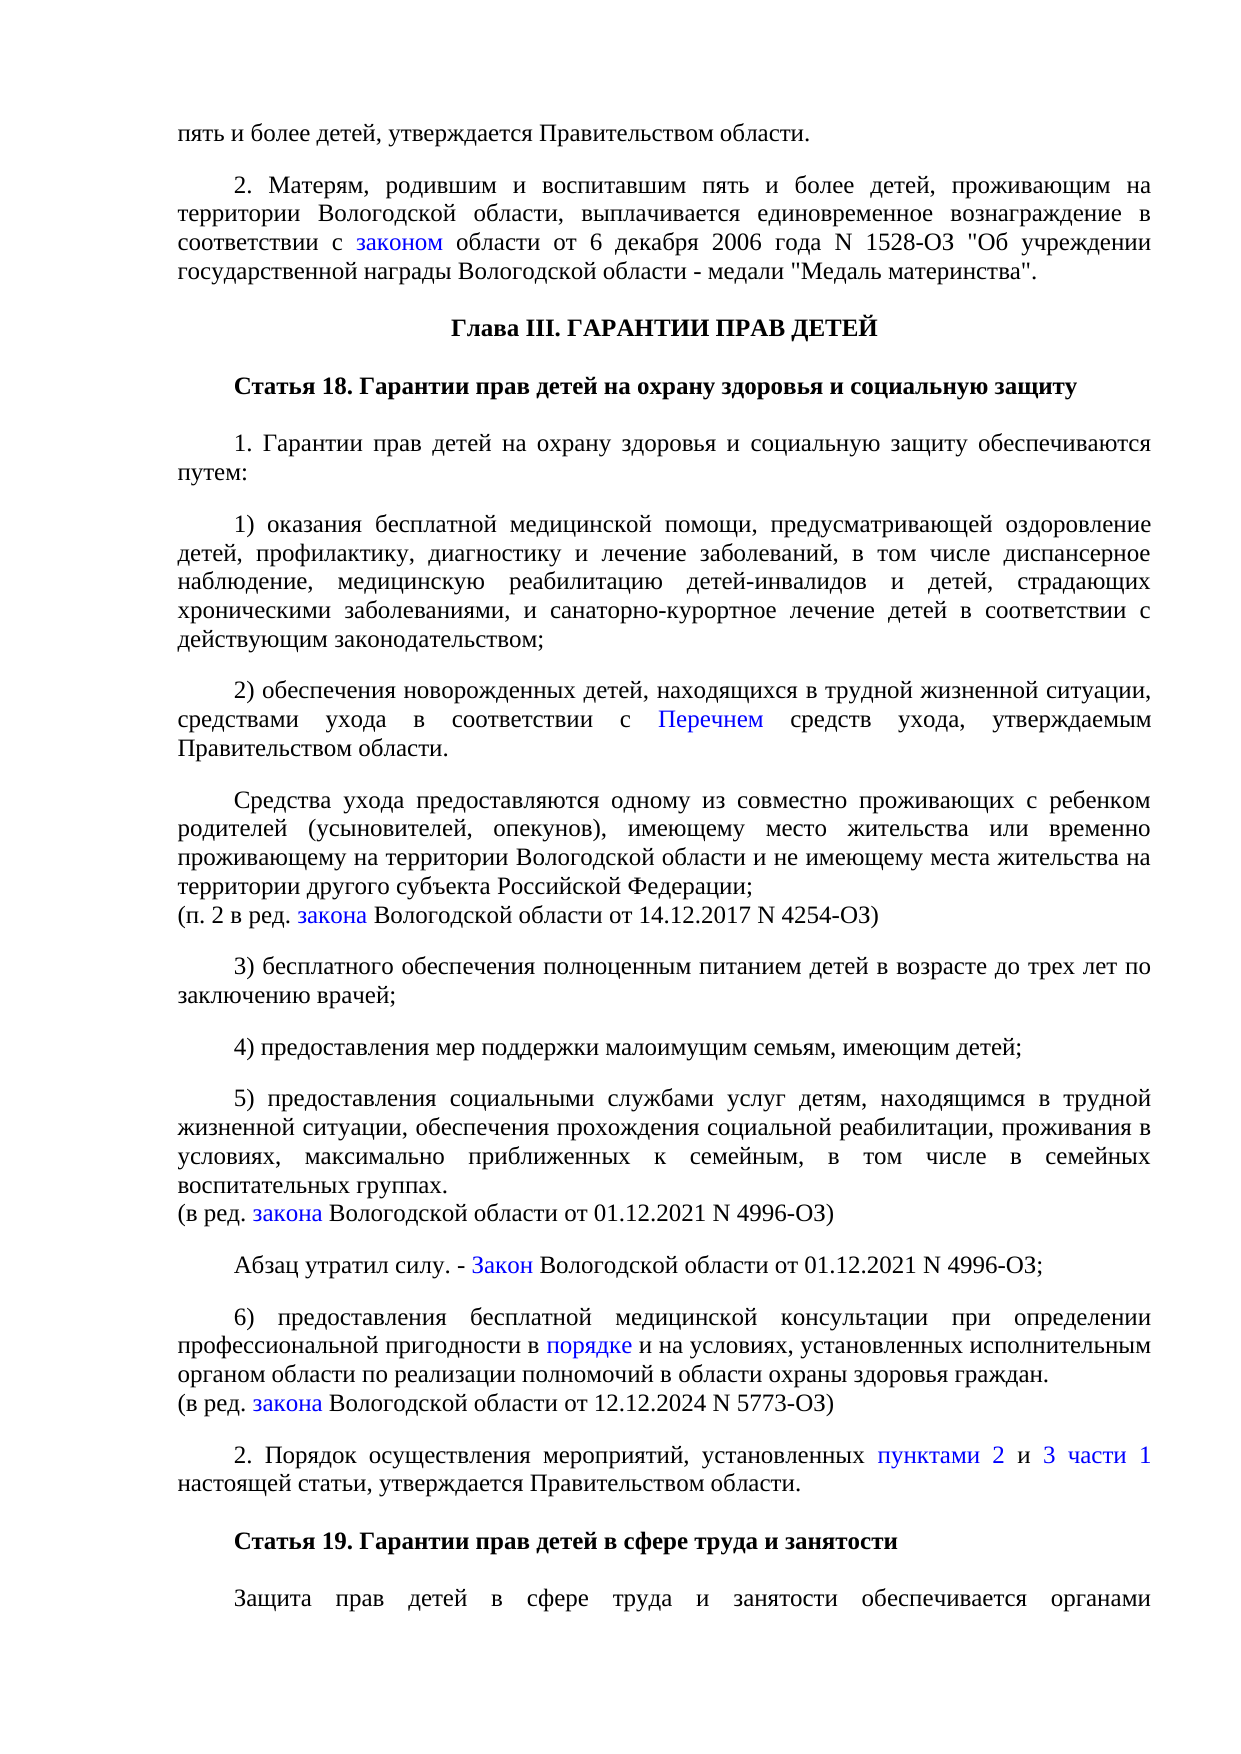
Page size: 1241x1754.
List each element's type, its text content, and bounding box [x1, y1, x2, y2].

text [177, 118, 1152, 147]
text (в ред. закона Вологодской области от 01.12.2021 N 4996-ОЗ) [177, 1198, 1152, 1227]
text (в ред. закона Вологодской области от 12.12.2024 N 5773-ОЗ) [177, 1388, 1152, 1417]
text 2) обеспечения новорожденных детей, находящихся в трудной жизненной ситуации, средствами ухода в соответствии с Перечнем средств ухода, утверждаемым Правительством области. [177, 676, 1152, 762]
text Абзац утратил силу. - Закон Вологодской области от 01.12.2021 N 4996-ОЗ; [177, 1250, 1152, 1279]
text Средства ухода предоставляются одному из совместно проживающих с ребенком родителей (усыновителей, опекунов), имеющему место жительства или временно проживающему на территории Вологодской области и не имеющему места жительства на территории другого субъекта Российской Федерации; [177, 785, 1152, 900]
text 4) предоставления мер поддержки малоимущим семьям, имеющим детей; [177, 1032, 1152, 1061]
text 1. Гарантии прав детей на охрану здоровья и социальную защиту обеспечиваются путем: [177, 428, 1152, 486]
title Статья 18. Гарантии прав детей на охрану здоровья и социальную защиту [177, 371, 1152, 400]
text 1) оказания бесплатной медицинской помощи, предусматривающей оздоровление детей, профилактику, диагностику и лечение заболеваний, в том числе диспансерное наблюдение, медицинскую реабилитацию детей-инвалидов и детей, страдающих хроническими заболеваниями, и санаторно-курортное лечение детей в соответствии с действующим законодательством; [177, 509, 1152, 653]
text 2. Матерям, родившим и воспитавшим пять и более детей, проживающим на территории Вологодской области, выплачивается единовременное вознаграждение в соответствии с законом области от 6 декабря 2006 года N 1528-ОЗ "Об учреждении государственной награды Вологодской области - медали "Медаль материнства". [177, 170, 1152, 285]
text 2. Порядок осуществления мероприятий, установленных пунктами 2 и 3 части 1 настоящей статьи, утверждается Правительством области. [177, 1440, 1152, 1497]
text 5) предоставления социальными службами услуг детям, находящимся в трудной жизненной ситуации, обеспечения прохождения социальной реабилитации, проживания в условиях, максимально приближенных к семейным, в том числе в семейных воспитательных группах. [177, 1083, 1152, 1198]
title Статья 19. Гарантии прав детей в сфере труда и занятости [177, 1526, 1152, 1555]
text 3) бесплатного обеспечения полноценным питанием детей в возрасте до трех лет по заключению врачей; [177, 951, 1152, 1009]
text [177, 1583, 1152, 1612]
text (п. 2 в ред. закона Вологодской области от 14.12.2017 N 4254-ОЗ) [177, 900, 1152, 928]
text 6) предоставления бесплатной медицинской консультации при определении профессиональной пригодности в порядке и на условиях, установленных исполнительным органом области по реализации полномочий в области охраны здоровья граждан. [177, 1302, 1152, 1388]
title Глава III. ГАРАНТИИ ПРАВ ДЕТЕЙ [177, 313, 1152, 342]
